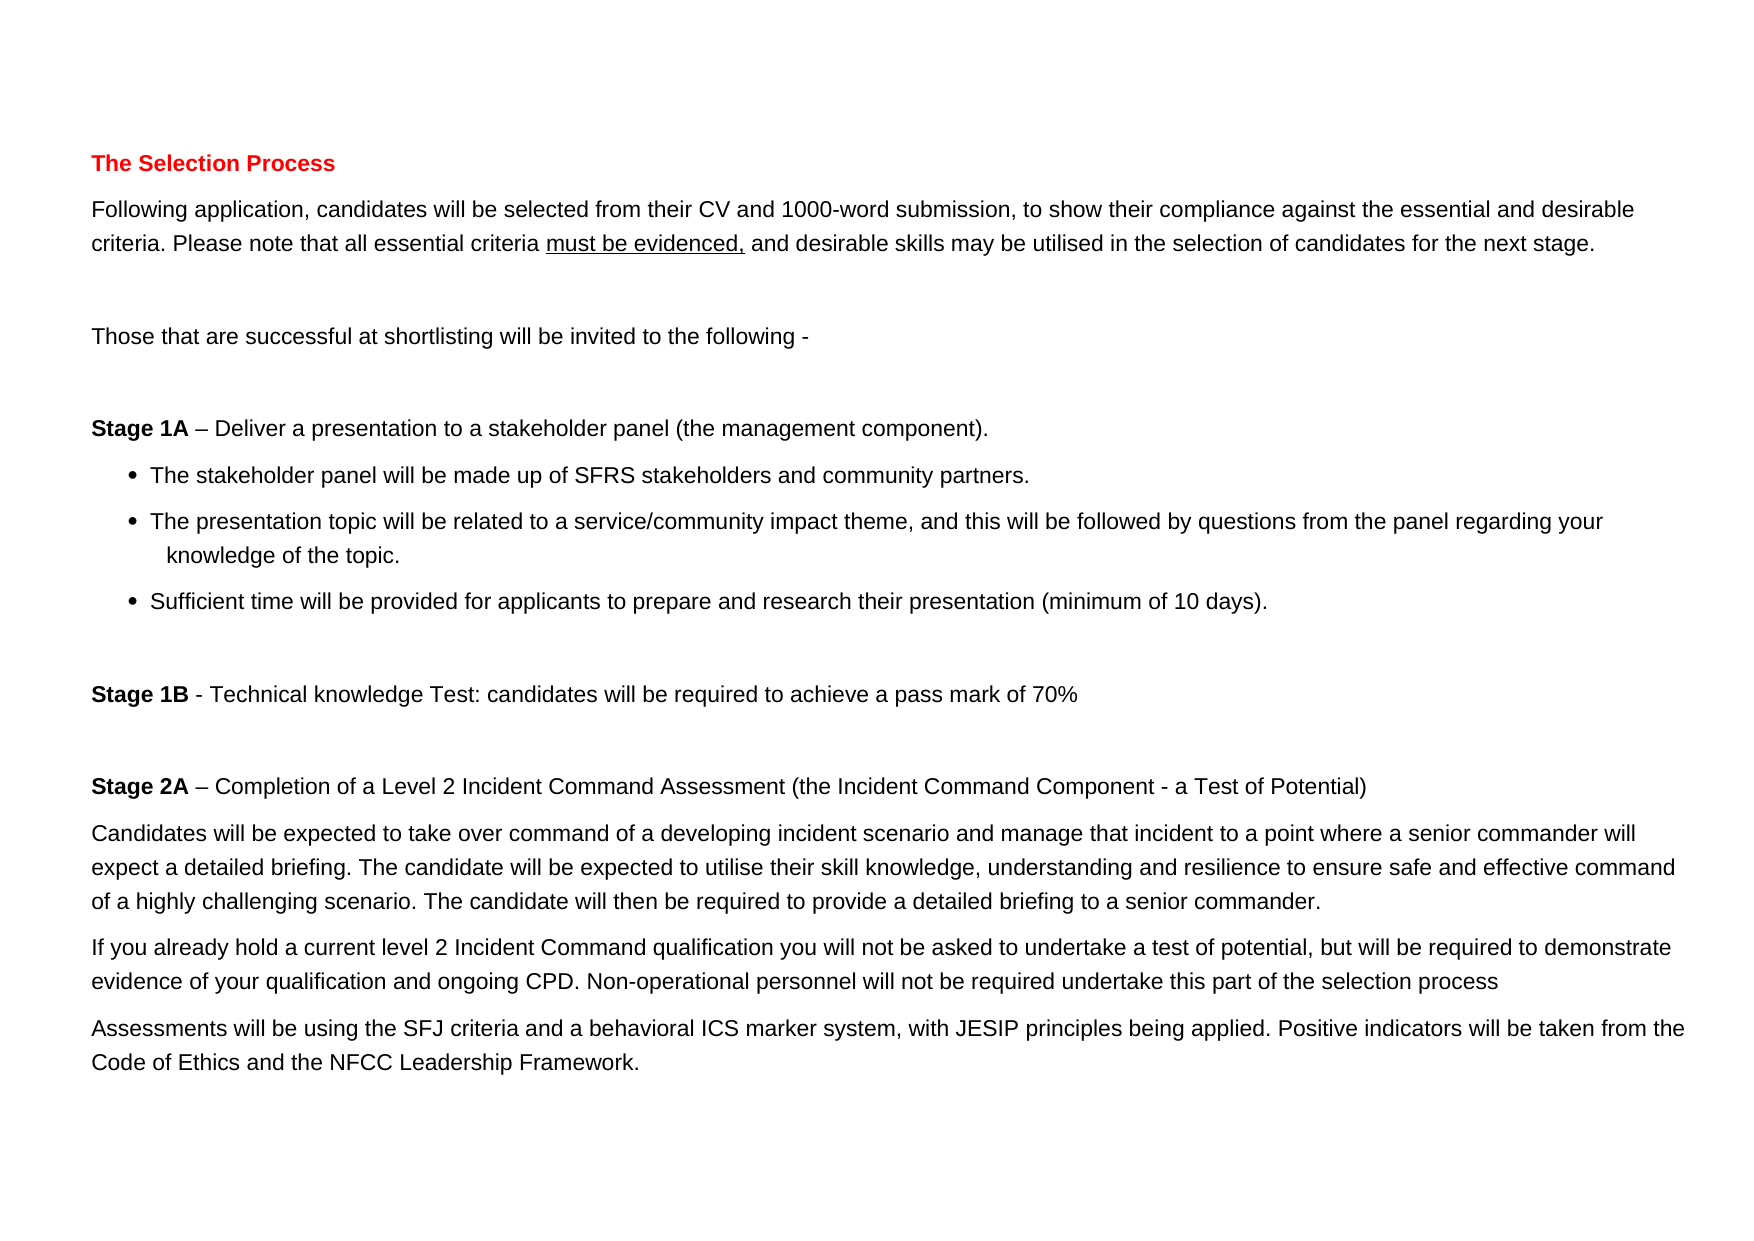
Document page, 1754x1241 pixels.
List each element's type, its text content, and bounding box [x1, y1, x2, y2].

list The presentation topic will be related to a service/community impact theme, and this will be followed by questions from the panel regarding your knowledge of the topic. [128, 508, 1700, 568]
text Those that are successful at shortlisting will be invited to the following - [91, 323, 1700, 349]
text Assessments will be using the SFJ criteria and a behavioral ICS marker system, with JESIP principles being applied. Positive indicators will be taken from the Code of Ethics and the NFCC Leadership Framework. [91, 1014, 1700, 1075]
list The stakeholder panel will be made up of SFRS stakeholders and community partners. [128, 462, 1700, 488]
text Following application, candidates will be selected from their CV and 1000-word submission, to show their compliance against the essential and desirable criteria. Please note that all essential criteria must be evidenced, and desirable skills may be utilised in the selection of candidates for the next stage. [91, 196, 1700, 257]
text If you already hold a current level 2 Incident Command qualification you will not be asked to undertake a test of potential, but will be required to demonstrate evidence of your qualification and ongoing CPD. Non-operational personnel will not be required undertake this part of the selection process [91, 934, 1700, 995]
text The Selection Process [91, 150, 1700, 176]
text Stage 1B - Technical knowledge Test: candidates will be required to achieve a pass mark of 70% [91, 681, 1700, 707]
list Sufficient time will be provided for applicants to prepare and research their presentation (minimum of 10 days). [128, 588, 1700, 615]
text Stage 1A – Deliver a presentation to a stakeholder panel (the management component). [91, 415, 1700, 442]
text Candidates will be expected to take over command of a developing incident scenario and manage that incident to a point where a senior commander will expect a detailed briefing. The candidate will be expected to utilise their skill knowledge, understanding and resilience to ensure safe and effective command of a highly challenging scenario. The candidate will then be required to provide a detailed briefing to a senior commander. [91, 819, 1700, 914]
text Stage 2A – Completion of a Level 2 Incident Command Assessment (the Incident Command Component - a Test of Potential) [91, 773, 1700, 800]
